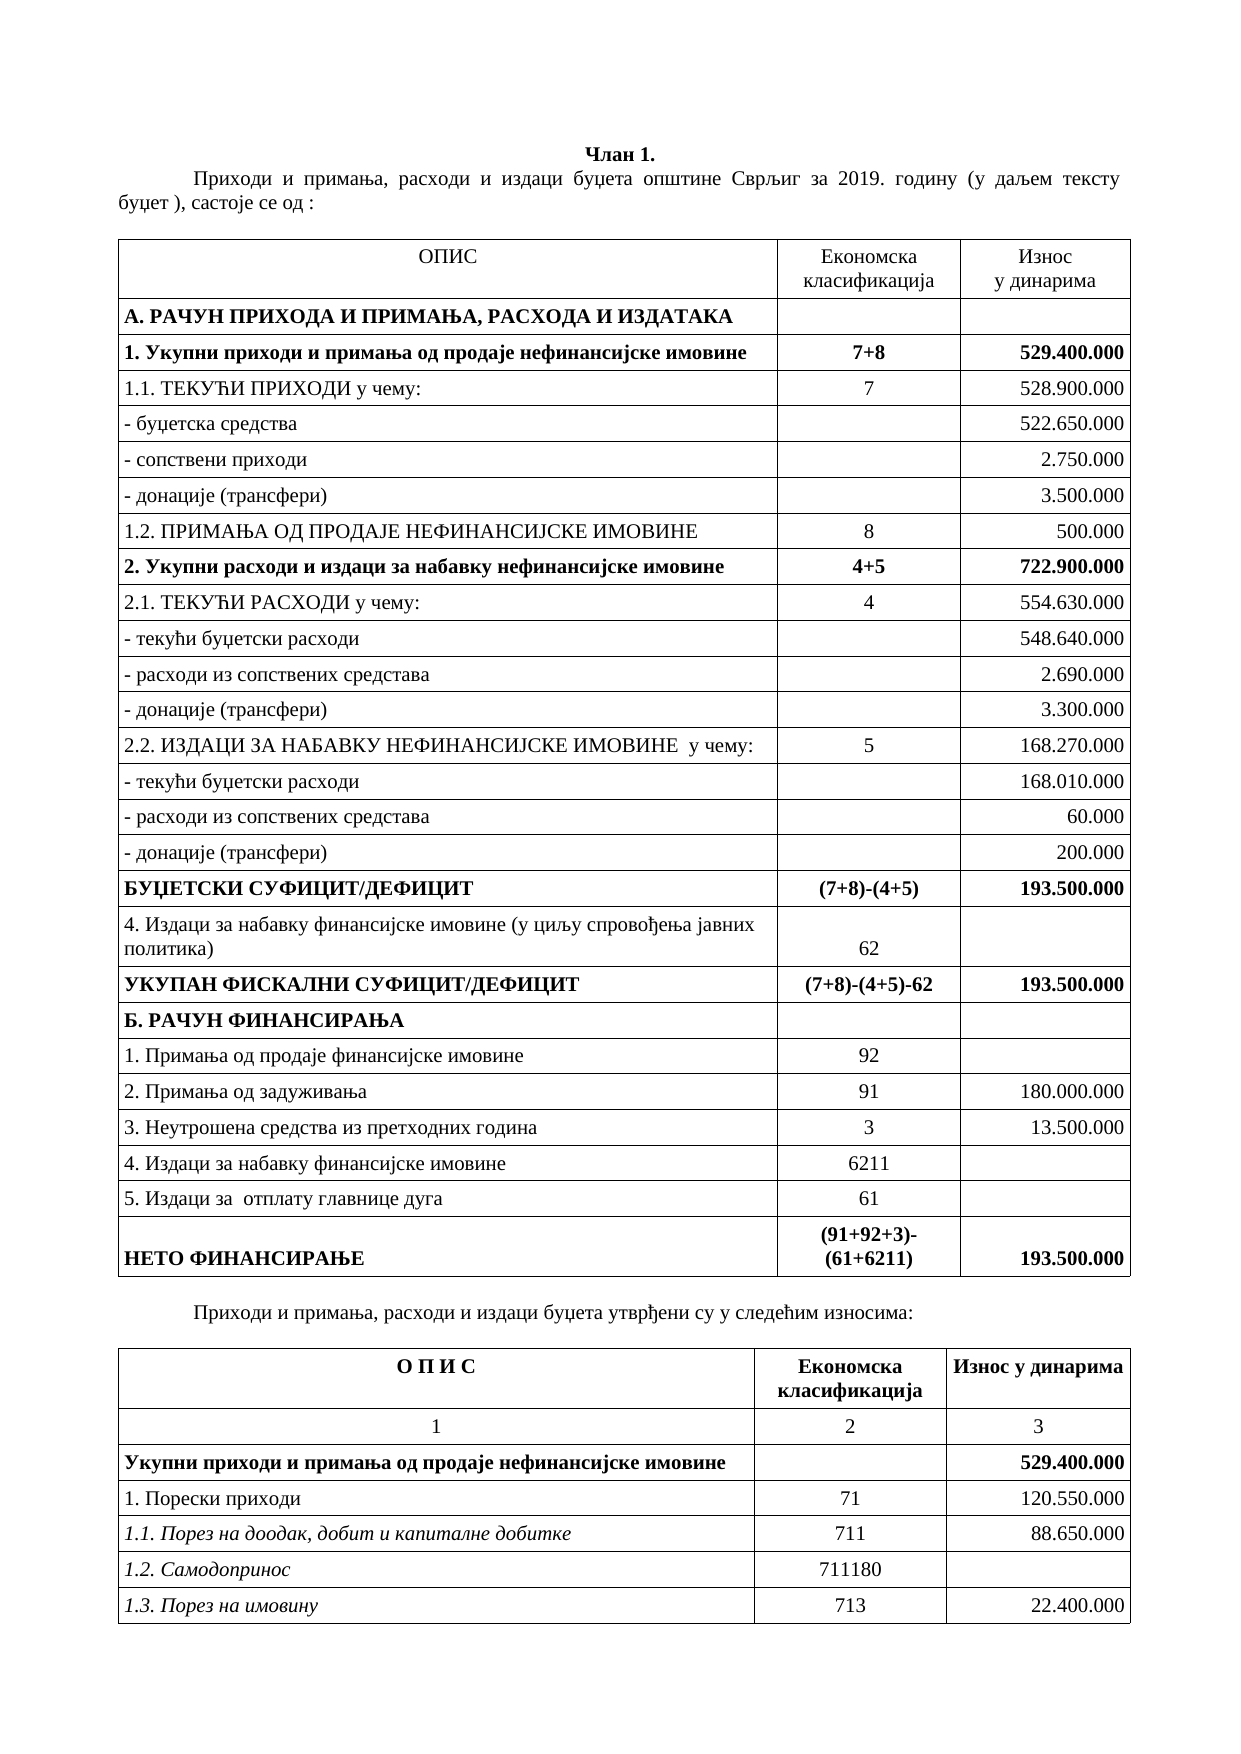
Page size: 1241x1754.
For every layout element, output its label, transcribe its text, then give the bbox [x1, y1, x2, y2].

table_cell - донације (трансфери) [119, 835, 777, 870]
table_cell 180.000.000 [961, 1074, 1130, 1109]
table_cell 722.900.000 [961, 549, 1130, 584]
text Приходи и примања, расходи и издаци буџета утврђени су у следећим износима: [118, 1300, 1122, 1324]
table_cell 1.2. ПРИМАЊА ОД ПРОДАЈЕ НЕФИНАНСИЈСКЕ ИМОВИНЕ [119, 514, 777, 548]
table_cell [778, 800, 960, 834]
table_cell [961, 907, 1130, 966]
table_cell 193.500.000 [961, 871, 1130, 906]
table_cell 3 [778, 1110, 960, 1144]
table_cell 3.500.000 [961, 478, 1130, 513]
table_cell - сопствени приходи [119, 442, 777, 477]
table_cell 2.750.000 [961, 442, 1130, 477]
text Члан 1. [118, 142, 1122, 166]
table_cell 2 [755, 1409, 946, 1444]
table_cell 88.650.000 [947, 1516, 1130, 1551]
table_cell БУЏЕТСКИ СУФИЦИТ/ДЕФИЦИТ [119, 871, 777, 906]
table_cell 2.1. ТЕКУЋИ РАСХОДИ у чему: [119, 585, 777, 620]
table_cell (7+8)-(4+5)-62 [778, 967, 960, 1002]
table_cell 500.000 [961, 514, 1130, 548]
table_cell 711180 [755, 1552, 946, 1587]
table_cell 529.400.000 [947, 1445, 1130, 1479]
table_cell [961, 1146, 1130, 1180]
table_cell 4 [778, 585, 960, 620]
table_cell 60.000 [961, 800, 1130, 834]
table_cell [778, 621, 960, 656]
table_cell 62 [778, 907, 960, 966]
table_cell 2. Примања од задуживања [119, 1074, 777, 1109]
table_cell УКУПАН ФИСКАЛНИ СУФИЦИТ/ДЕФИЦИТ [119, 967, 777, 1002]
table_cell 193.500.000 [961, 967, 1130, 1002]
table_cell [778, 1003, 960, 1037]
table_cell 1.1. ТЕКУЋИ ПРИХОДИ у чему: [119, 371, 777, 405]
table_cell 3.300.000 [961, 692, 1130, 727]
table_cell 5. Издаци за отплату главнице дуга [119, 1181, 777, 1216]
table_cell [961, 1181, 1130, 1216]
table_cell 200.000 [961, 835, 1130, 870]
table_header ОПИС [119, 240, 777, 298]
table_cell 1.2. Самодопринос [119, 1552, 754, 1587]
table_cell А. РАЧУН ПРИХОДА И ПРИМАЊА, РАСХОДА И ИЗДАТАКА [119, 299, 777, 334]
table_cell [778, 764, 960, 798]
table_cell 3. Неутрошена средства из претходних година [119, 1110, 777, 1144]
table_cell [778, 442, 960, 477]
table_cell 3 [947, 1409, 1130, 1444]
table_cell Б. РАЧУН ФИНАНСИРАЊА [119, 1003, 777, 1037]
table_cell [961, 299, 1130, 334]
table_cell [961, 1039, 1130, 1073]
table_cell Укупни приходи и примања од продаје нефинансијске имовине [119, 1445, 754, 1479]
table_cell 522.650.000 [961, 406, 1130, 441]
table_cell 554.630.000 [961, 585, 1130, 620]
table_cell 1. Порески приходи [119, 1481, 754, 1515]
table_cell - донације (трансфери) [119, 692, 777, 727]
table_cell 529.400.000 [961, 335, 1130, 370]
table_cell 7+8 [778, 335, 960, 370]
table_cell 13.500.000 [961, 1110, 1130, 1144]
table_cell 711 [755, 1516, 946, 1551]
table_cell 548.640.000 [961, 621, 1130, 656]
table_cell - расходи из сопствених средстава [119, 800, 777, 834]
table_cell 4. Издаци за набавку финансијске имовине [119, 1146, 777, 1180]
table_header Износ у динарима [961, 240, 1130, 298]
table_cell (7+8)-(4+5) [778, 871, 960, 906]
table_cell НЕТО ФИНАНСИРАЊЕ [119, 1217, 777, 1276]
table_cell 168.270.000 [961, 728, 1130, 763]
table_cell 120.550.000 [947, 1481, 1130, 1515]
table_cell 2.690.000 [961, 657, 1130, 691]
table_cell 61 [778, 1181, 960, 1216]
table_cell 4. Издаци за набавку финансијске имовине (у циљу спровођења јавних политика) [119, 907, 777, 966]
table_cell - буџетска средства [119, 406, 777, 441]
table_cell - текући буџетски расходи [119, 621, 777, 656]
table_cell 71 [755, 1481, 946, 1515]
table_cell 168.010.000 [961, 764, 1130, 798]
table_cell [778, 299, 960, 334]
table_cell 1. Примања од продаје финансијске имовине [119, 1039, 777, 1073]
table_cell 2. Укупни расходи и издаци за набавку нефинансијске имовине [119, 549, 777, 584]
table_cell 8 [778, 514, 960, 548]
table_cell [778, 406, 960, 441]
table_cell 1 [119, 1409, 754, 1444]
table_cell 4+5 [778, 549, 960, 584]
table_cell [778, 835, 960, 870]
table_header Износ у динарима [947, 1349, 1130, 1408]
table_cell [778, 657, 960, 691]
table_cell - донације (трансфери) [119, 478, 777, 513]
table_header Економска класификација [755, 1349, 946, 1408]
table_cell [947, 1552, 1130, 1587]
table_cell - текући буџетски расходи [119, 764, 777, 798]
table_cell 91 [778, 1074, 960, 1109]
table_cell [778, 692, 960, 727]
table_cell 7 [778, 371, 960, 405]
table_cell 92 [778, 1039, 960, 1073]
table_cell 1. Укупни приходи и примања од продаје нефинансијске имовине [119, 335, 777, 370]
table_cell 528.900.000 [961, 371, 1130, 405]
table_cell - расходи из сопствених средстава [119, 657, 777, 691]
table_header Економска класификација [778, 240, 960, 298]
table_cell 6211 [778, 1146, 960, 1180]
table_header О П И С [119, 1349, 754, 1408]
table_cell 5 [778, 728, 960, 763]
table_cell [961, 1003, 1130, 1037]
table_cell 193.500.000 [961, 1217, 1130, 1276]
text Приходи и примања, расходи и издаци буџета општине Сврљиг за 2019. годину (у даљем тексту буџет ), састоје се од : [118, 166, 1122, 214]
table_cell 1.3. Порез на имовину [119, 1588, 754, 1622]
table_cell 713 [755, 1588, 946, 1622]
table_cell 22.400.000 [947, 1588, 1130, 1622]
table_cell (91+92+3)-(61+6211) [778, 1217, 960, 1276]
table_cell [755, 1445, 946, 1479]
table_cell 1.1. Порез на доодак, добит и капиталне добитке [119, 1516, 754, 1551]
table_cell 2.2. ИЗДАЦИ ЗА НАБАВКУ НЕФИНАНСИЈСКЕ ИМОВИНЕ у чему: [119, 728, 777, 763]
table_cell [778, 478, 960, 513]
